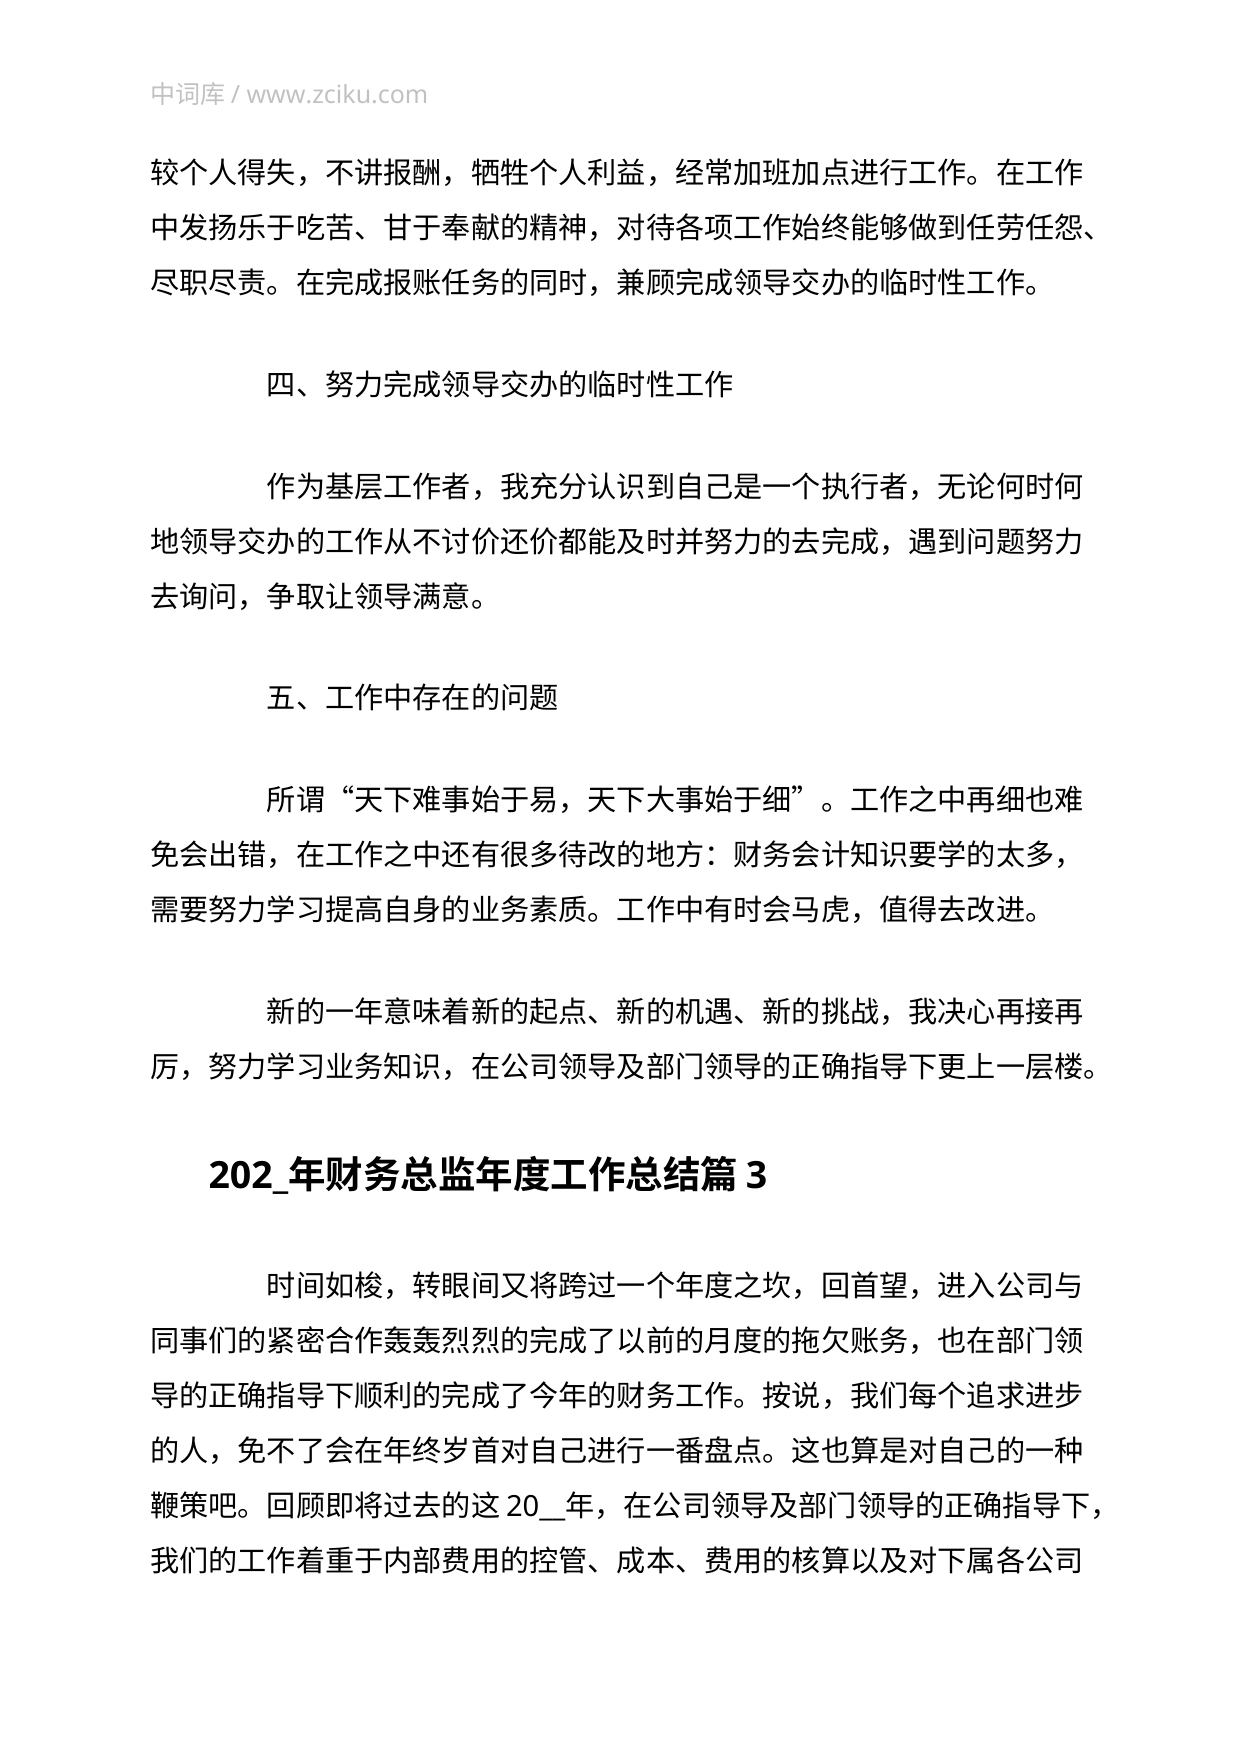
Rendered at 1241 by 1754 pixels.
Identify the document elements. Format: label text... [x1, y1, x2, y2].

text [150, 1262, 1090, 1579]
text 所谓“天下难事始于易，天下大事始于细”。工作之中再细也难免会出错，在工作之中还有很多待改的地方：财务会计知识要学的太多，需要努力学习提高自身的业务素质。工作中有时会马虎，值得去改进。 [150, 777, 1090, 929]
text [150, 150, 1090, 302]
text 四、努力完成领导交办的临时性工作 [150, 362, 1090, 404]
text 202_年财务总监年度工作总结篇3 [150, 1145, 1090, 1199]
text 新的一年意味着新的起点、新的机遇、新的挑战，我决心再接再厉，努力学习业务知识，在公司领导及部门领导的正确指导下更上一层楼。 [150, 988, 1090, 1085]
text 作为基层工作者，我充分认识到自己是一个执行者，无论何时何地领导交办的工作从不讨价还价都能及时并努力的去完成，遇到问题努力去询问，争取让领导满意。 [150, 463, 1090, 615]
text 五、工作中存在的问题 [150, 675, 1090, 717]
